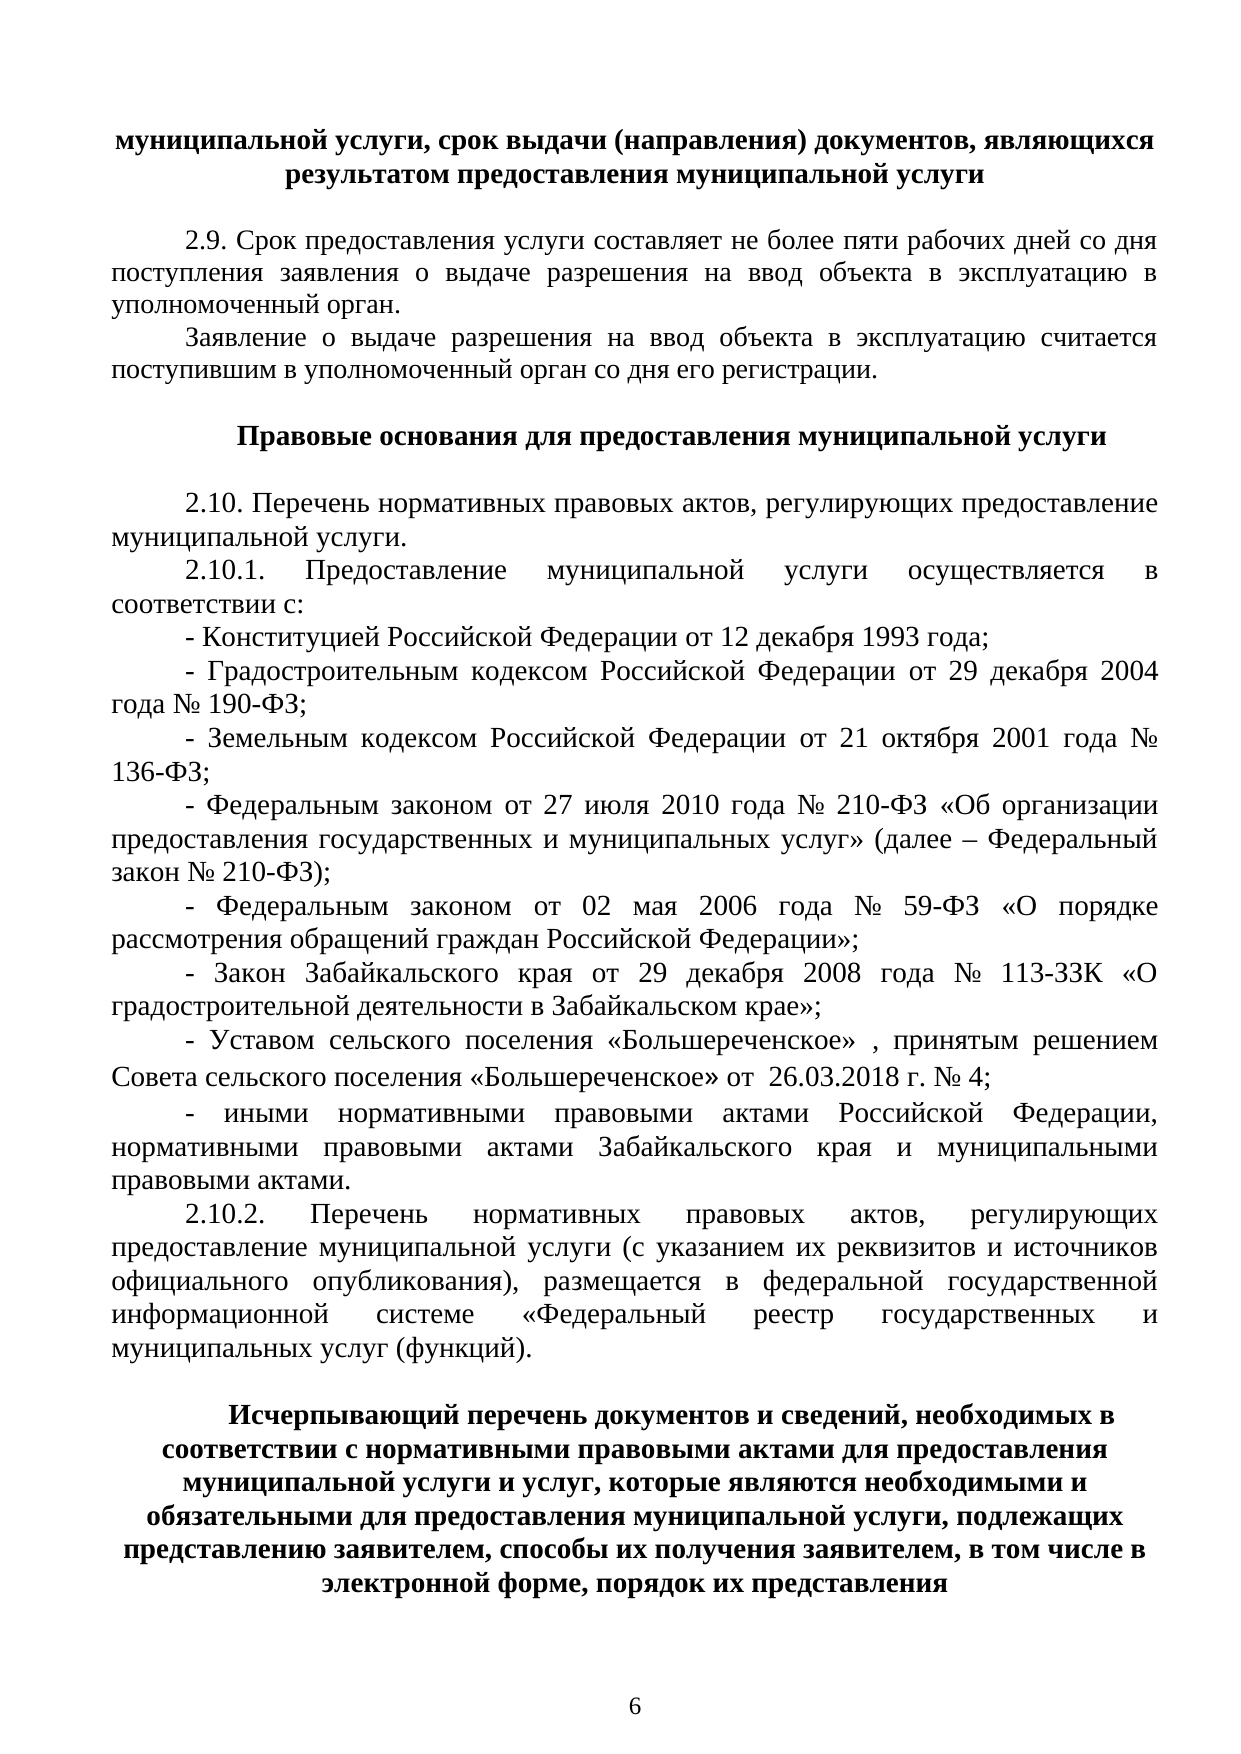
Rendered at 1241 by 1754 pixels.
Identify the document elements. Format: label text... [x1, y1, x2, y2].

text - Федеральным законом от 27 июля 2010 года № 210-ФЗ «Об организации предоставления государственных и муниципальных услуг» (далее – Федеральный закон № 210-ФЗ); [111, 787, 1159, 888]
text - Градостроительным кодексом Российской Федерации от 29 декабря 2004 года № 190-ФЗ; [111, 653, 1159, 720]
text - Закон Забайкальского края от 29 декабря 2008 года № 113-ЗЗК «О градостроительной деятельности в Забайкальском крае»; [111, 955, 1159, 1022]
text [111, 122, 1159, 189]
text Правовые основания для предоставления муниципальной услуги [111, 418, 1159, 452]
text - Федеральным законом от 02 мая 2006 года № 59-ФЗ «О порядке рассмотрения обращений граждан Российской Федерации»; [111, 888, 1159, 955]
text Исчерпывающий перечень документов и сведений, необходимых в соответствии с нормативными правовыми актами для предоставления муниципальной услуги и услуг, которые являются необходимыми и обязательными для предоставления муниципальной услуги, подлежащих представлению заявителем, способы их получения заявителем, в том числе в электронной форме, порядок их представления [111, 1397, 1159, 1598]
text - иными нормативными правовыми актами Российской Федерации, нормативными правовыми актами Забайкальского края и муниципальными правовыми актами. [111, 1095, 1159, 1196]
text - Земельным кодексом Российской Федерации от 21 октября 2001 года № 136-ФЗ; [111, 720, 1159, 787]
text 2.10. Перечень нормативных правовых актов, регулирующих предоставление муниципальной услуги. [111, 485, 1159, 552]
text Заявление о выдаче разрешения на ввод объекта в эксплуатацию считается поступившим в уполномоченный орган со дня его регистрации. [111, 320, 1159, 385]
text - Уставом сельского поселения «Большереченское» , принятым решением Совета сельского поселения «Большереченское» от 26.03.2018 г. № 4; [111, 1022, 1159, 1095]
text 2.9. Срок предоставления услуги составляет не более пяти рабочих дней со дня поступления заявления о выдаче разрешения на ввод объекта в эксплуатацию в уполномоченный орган. [111, 223, 1159, 320]
text 2.10.2. Перечень нормативных правовых актов, регулирующих предоставление муниципальной услуги (с указанием их реквизитов и источников официального опубликования), размещается в федеральной государственной информационной системе «Федеральный реестр государственных и муниципальных услуг (функций). [111, 1196, 1159, 1364]
text 2.10.1. Предоставление муниципальной услуги осуществляется в соответствии с: [111, 552, 1159, 619]
text - Конституцией Российской Федерации от 12 декабря 1993 года; [111, 619, 1159, 653]
